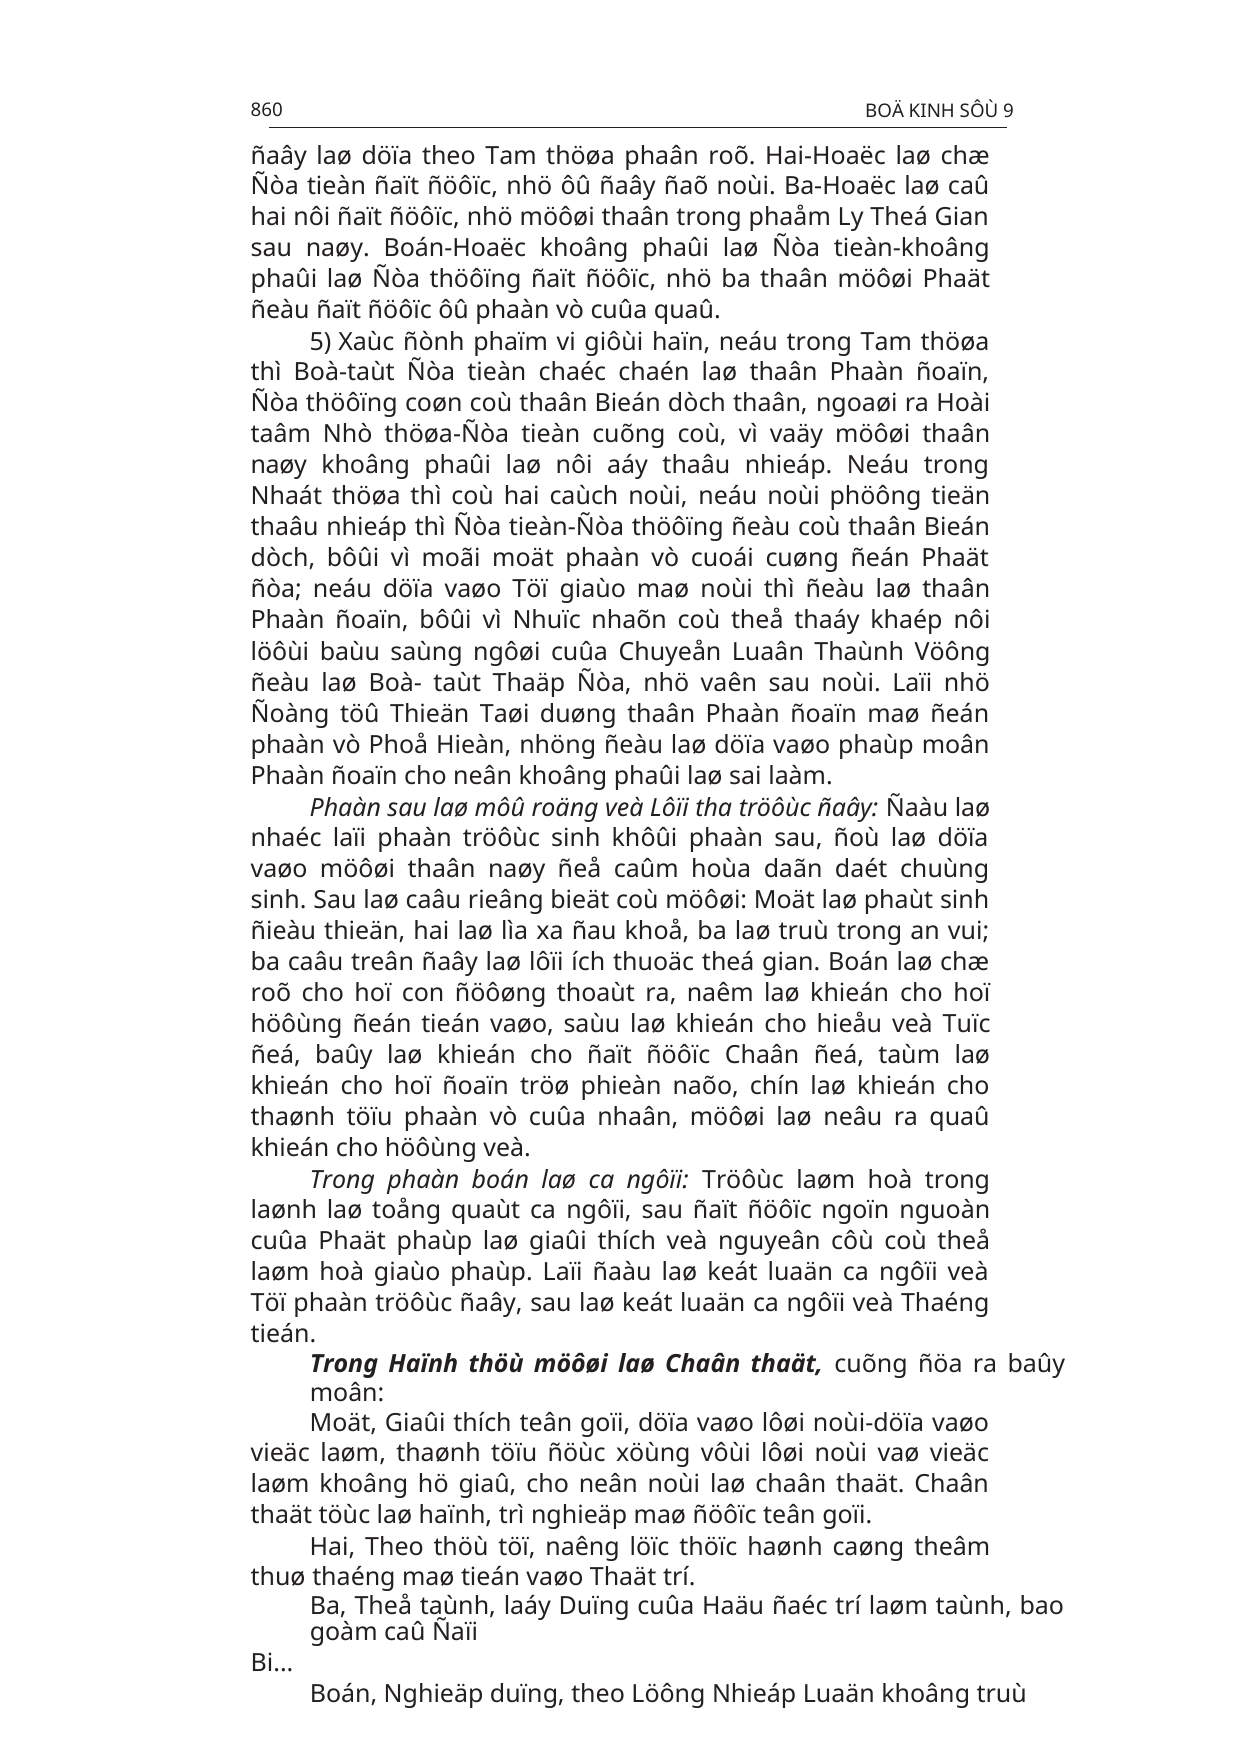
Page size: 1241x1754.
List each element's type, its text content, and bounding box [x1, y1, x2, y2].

text Moät, Giaûi thích teân goïi, döïa vaøo lôøi noùi-döïa vaøo vieäc laøm, thaønh töïu ñöùc xöùng vôùi lôøi noùi vaø vieäc laøm khoâng hö giaû, cho neân noùi laø chaân thaät. Chaân thaät töùc laø haïnh, trì nghieäp maø ñöôïc teân goïi. [250, 1407, 990, 1531]
text 860 BOÄ KINH SÔÙ 9 [250, 96, 1065, 123]
text Trong phaàn boán laø ca ngôïi: Tröôùc laøm hoà trong laønh laø toång quaùt ca ngôïi, sau ñaït ñöôïc ngoïn nguoàn cuûa Phaät phaùp laø giaûi thích veà nguyeân côù coù theå laøm hoà giaùo phaùp. Laïi ñaàu laø keát luaän ca ngôïi veà Töï phaàn tröôùc ñaây, sau laø keát luaän ca ngôïi veà Thaéng tieán. [250, 1164, 990, 1350]
text Hai, Theo thöù töï, naêng löïc thöïc haønh caøng theâm thuø thaéng maø tieán vaøo Thaät trí. [250, 1531, 990, 1593]
text Ba, Theå taùnh, laáy Duïng cuûa Haäu ñaéc trí laøm taùnh, bao goàm caû Ñaïi [309, 1593, 1065, 1646]
text Bi... [250, 1646, 1065, 1677]
text Trong Haïnh thöù möôøi laø Chaân thaät, cuõng ñöa ra baûy moân: [309, 1350, 1065, 1407]
list Xaùc ñònh phaïm vi giôùi haïn, neáu trong Tam thöøa thì Boà-taùt Ñòa tieàn chaéc chaén laø thaân Phaàn ñoaïn, Ñòa thöôïng coøn coù thaân Bieán dòch thaân, ngoaøi ra Hoài taâm Nhò thöøa-Ñòa tieàn cuõng coù, vì vaäy möôøi thaân naøy khoâng phaûi laø nôi aáy thaâu nhieáp. Neáu trong Nhaát thöøa thì coù hai caùch noùi, neáu noùi phöông tieän thaâu nhieáp thì Ñòa tieàn-Ñòa thöôïng ñeàu coù thaân Bieán dòch, bôûi vì moãi moät phaàn vò cuoái cuøng ñeán Phaät ñòa; neáu döïa vaøo Töï giaùo maø noùi thì ñeàu laø thaân Phaàn ñoaïn, bôûi vì Nhuïc nhaõn coù theå thaáy khaép nôi löôùi baùu saùng ngôøi cuûa Chuyeån Luaân Thaùnh Vöông ñeàu laø Boà- taùt Thaäp Ñòa, nhö vaên sau noùi. Laïi nhö Ñoàng töû Thieän Taøi duøng thaân Phaàn ñoaïn maø ñeán phaàn vò Phoå Hieàn, nhöng ñeàu laø döïa vaøo phaùp moân Phaàn ñoaïn cho neân khoâng phaûi laø sai laàm. [250, 326, 990, 791]
text ñaây laø döïa theo Tam thöøa phaân roõ. Hai-Hoaëc laø chæ Ñòa tieàn ñaït ñöôïc, nhö ôû ñaây ñaõ noùi. Ba-Hoaëc laø caû hai nôi ñaït ñöôïc, nhö möôøi thaân trong phaåm Ly Theá Gian sau naøy. Boán-Hoaëc khoâng phaûi laø Ñòa tieàn-khoâng phaûi laø Ñòa thöôïng ñaït ñöôïc, nhö ba thaân möôøi Phaät ñeàu ñaït ñöôïc ôû phaàn vò cuûa quaû. [250, 140, 990, 326]
text Phaàn sau laø môû roäng veà Lôïi tha tröôùc ñaây: Ñaàu laø nhaéc laïi phaàn tröôùc sinh khôûi phaàn sau, ñoù laø döïa vaøo möôøi thaân naøy ñeå caûm hoùa daãn daét chuùng sinh. Sau laø caâu rieâng bieät coù möôøi: Moät laø phaùt sinh ñieàu thieän, hai laø lìa xa ñau khoå, ba laø truù trong an vui; ba caâu treân ñaây laø lôïi ích thuoäc theá gian. Boán laø chæ roõ cho hoï con ñöôøng thoaùt ra, naêm laø khieán cho hoï höôùng ñeán tieán vaøo, saùu laø khieán cho hieåu veà Tuïc ñeá, baûy laø khieán cho ñaït ñöôïc Chaân ñeá, taùm laø khieán cho hoï ñoaïn tröø phieàn naõo, chín laø khieán cho thaønh töïu phaàn vò cuûa nhaân, möôøi laø neâu ra quaû khieán cho höôùng veà. [250, 791, 990, 1164]
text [309, 1677, 1065, 1709]
